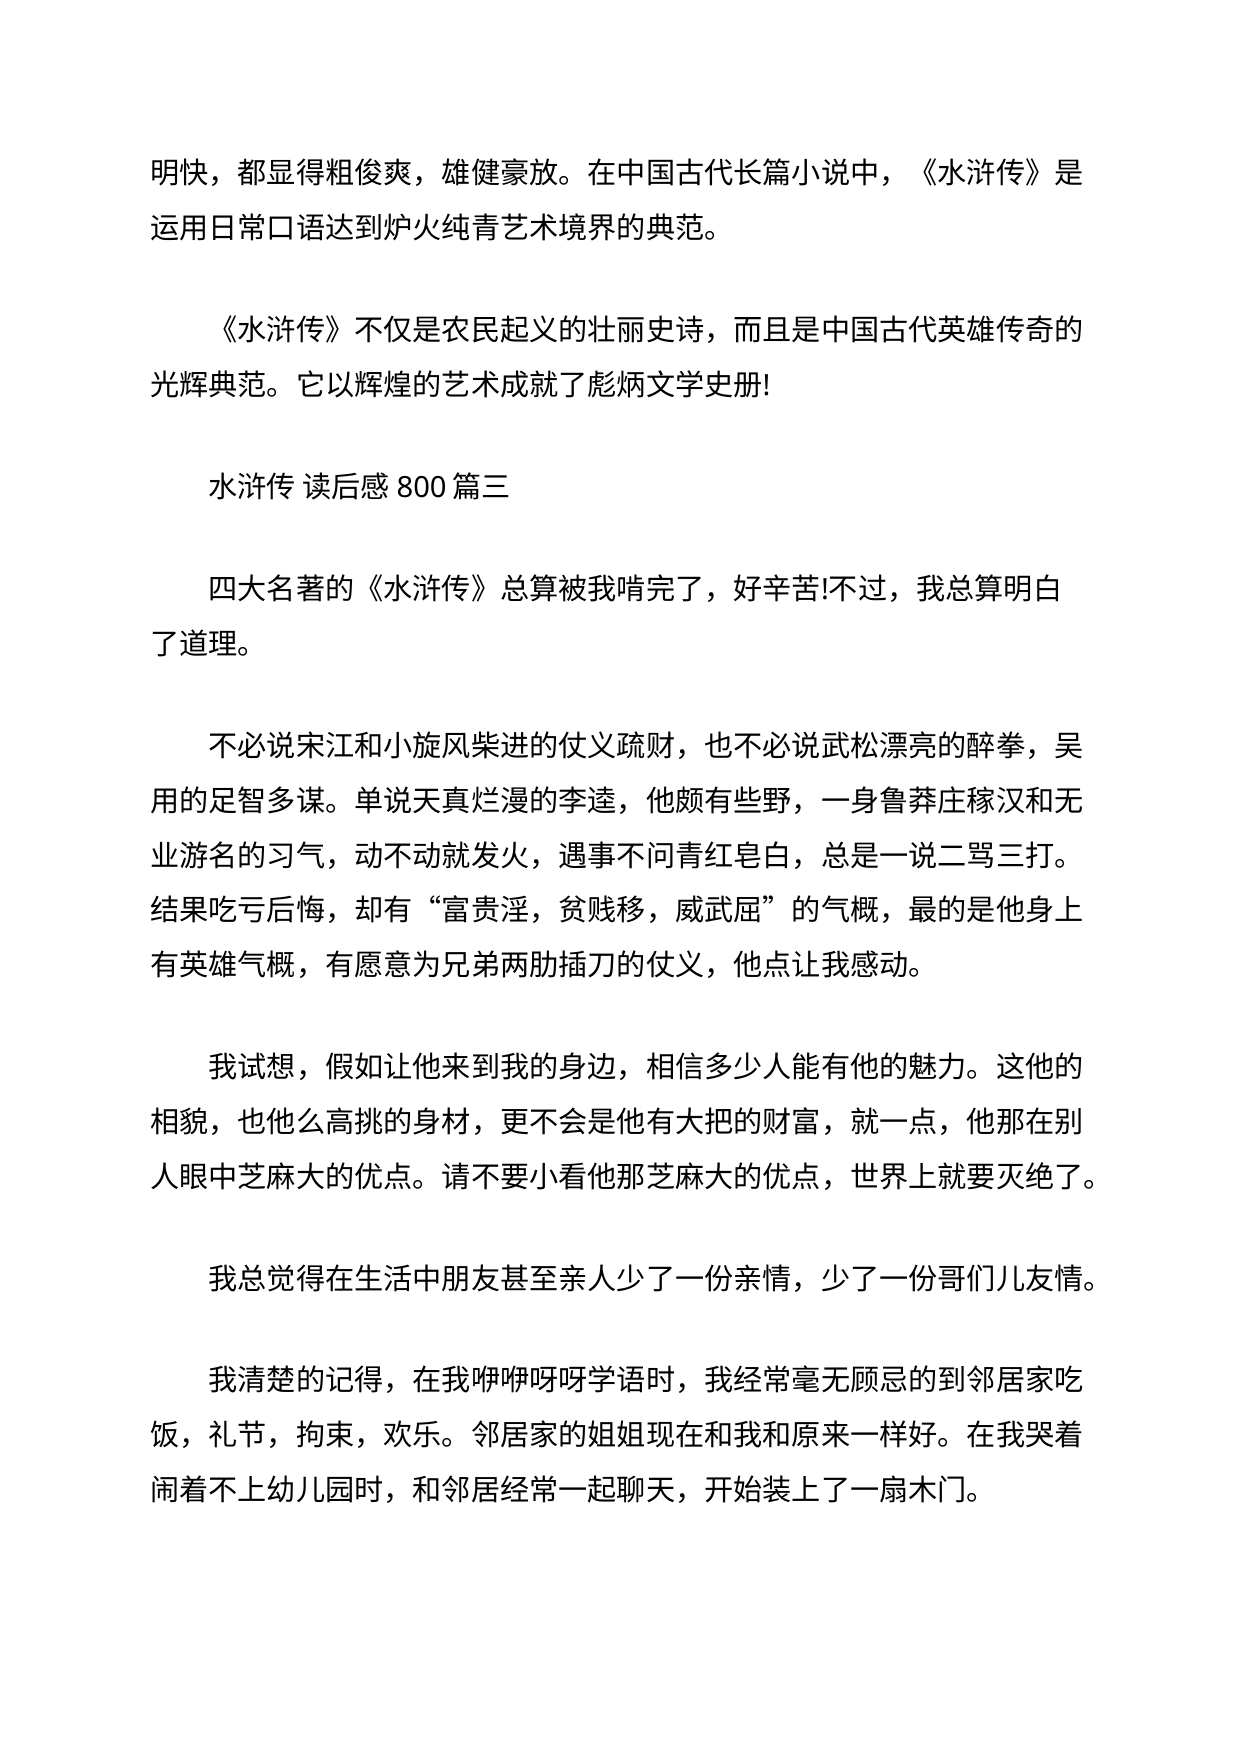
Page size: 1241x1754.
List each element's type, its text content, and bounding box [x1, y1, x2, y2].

text 四大名著的《水浒传》总算被我啃完了，好辛苦!不过，我总算明白了道理。 [150, 566, 1090, 663]
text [150, 150, 1090, 247]
text 我试想，假如让他来到我的身边，相信多少人能有他的魅力。这他的相貌，也他么高挑的身材，更不会是他有大把的财富，就一点，他那在别人眼中芝麻大的优点。请不要小看他那芝麻大的优点，世界上就要灭绝了。 [150, 1044, 1090, 1196]
text 水浒传 读后感 800篇三 [150, 463, 1090, 506]
text 我总觉得在生活中朋友甚至亲人少了一份亲情，少了一份哥们儿友情。 [150, 1255, 1090, 1297]
text 《水浒传》不仅是农民起义的壮丽史诗，而且是中国古代英雄传奇的光辉典范。它以辉煌的艺术成就了彪炳文学史册! [150, 307, 1090, 404]
text 我清楚的记得，在我咿咿呀呀学语时，我经常毫无顾忌的到邻居家吃饭，礼节，拘束，欢乐。邻居家的姐姐现在和我和原来一样好。在我哭着闹着不上幼儿园时，和邻居经常一起聊天，开始装上了一扇木门。 [150, 1357, 1090, 1509]
text 不必说宋江和小旋风柴进的仗义疏财，也不必说武松漂亮的醉拳，吴用的足智多谋。单说天真烂漫的李逵，他颇有些野，一身鲁莽庄稼汉和无业游名的习气，动不动就发火，遇事不问青红皂白，总是一说二骂三打。结果吃亏后悔，却有“富贵淫，贫贱移，威武屈”的气概，最的是他身上有英雄气概，有愿意为兄弟两肋插刀的仗义，他点让我感动。 [150, 722, 1090, 984]
